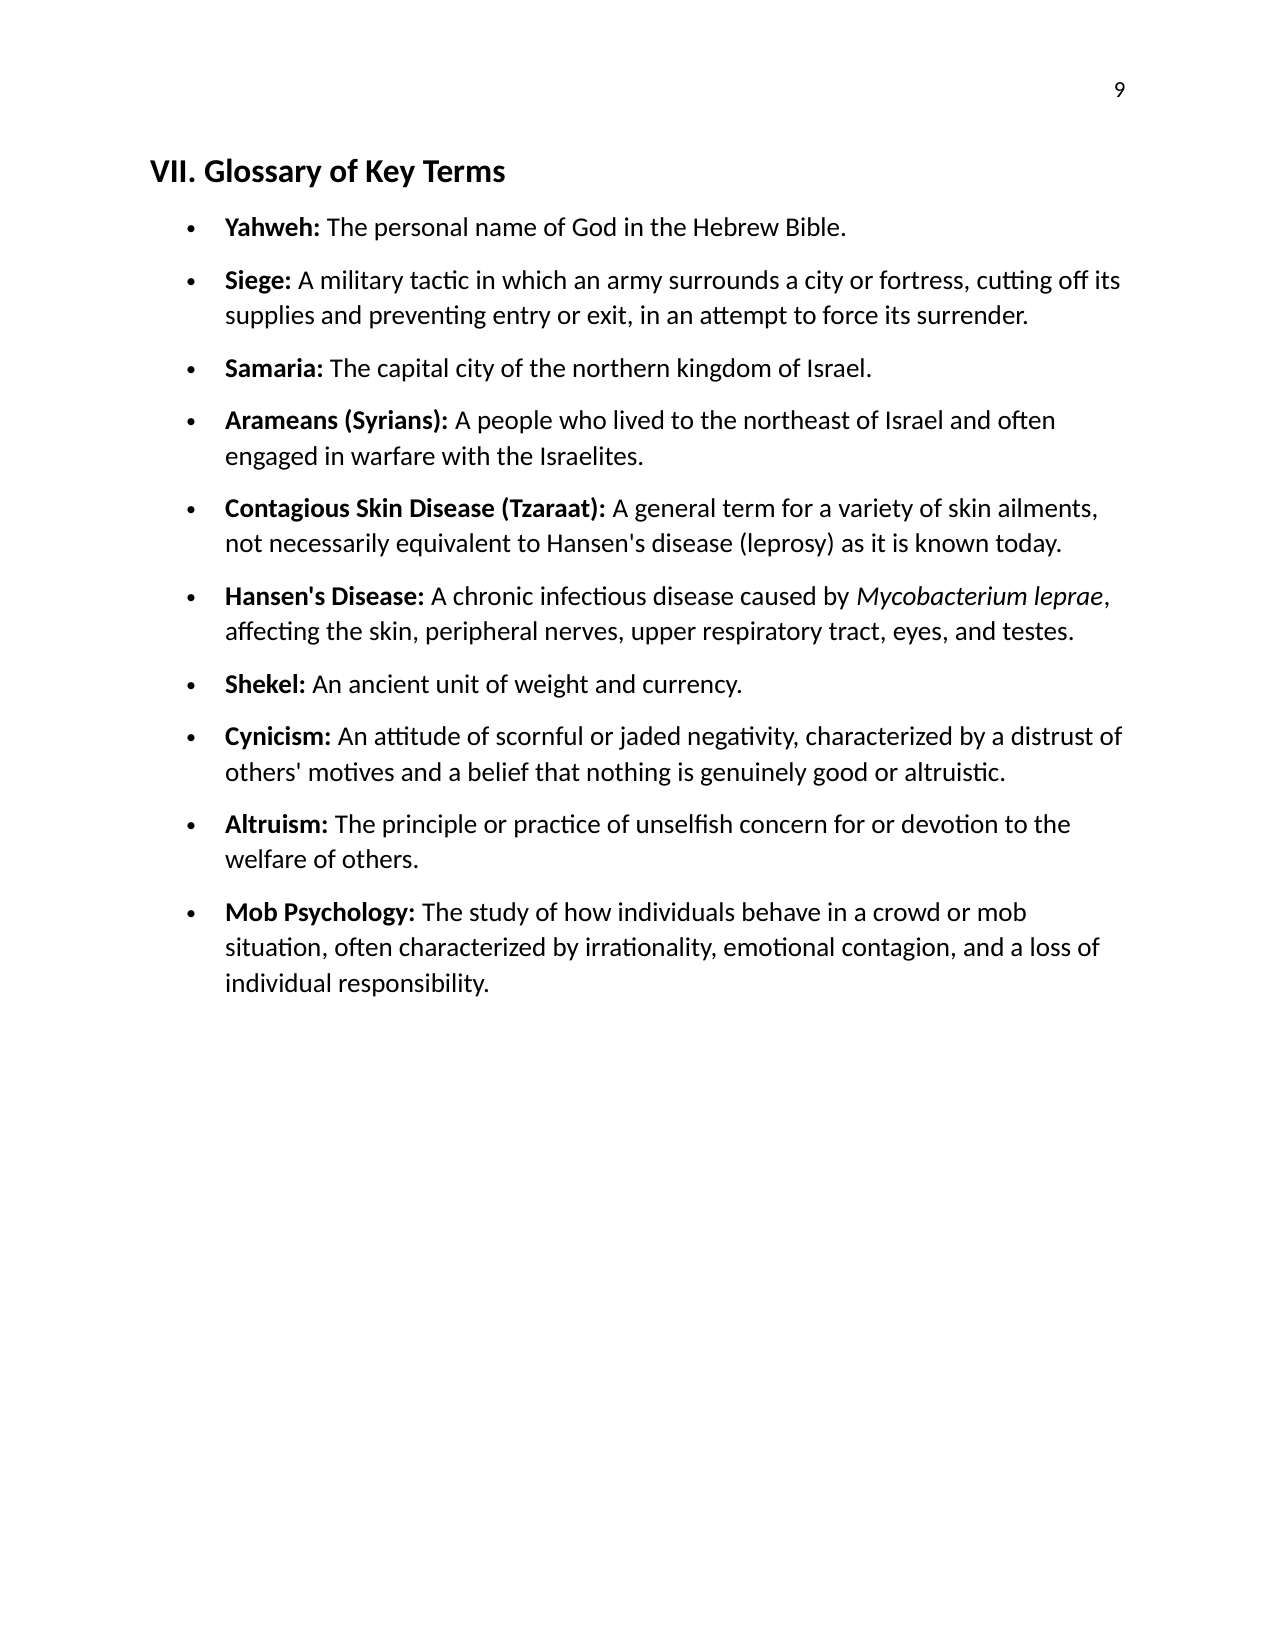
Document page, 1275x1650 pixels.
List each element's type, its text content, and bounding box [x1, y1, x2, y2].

text VII. Glossary of Key Terms [150, 150, 1125, 191]
list Arameans (Syrians): A people who lived to the northeast of Israel and often engaged in warfare with the Israelites. [187, 403, 1125, 472]
list Hansen's Disease: A chronic infectious disease caused by Mycobacterium leprae, affecting the skin, peripheral nerves, upper respiratory tract, eyes, and testes. [187, 579, 1125, 648]
list Yahweh: The personal name of God in the Hebrew Bible. [187, 211, 1125, 244]
list Altruism: The principle or practice of unselfish concern for or devotion to the welfare of others. [187, 807, 1125, 876]
list Mob Psychology: The study of how individuals behave in a crowd or mob situation, often characterized by irrationality, emotional contagion, and a loss of individual responsibility. [187, 895, 1125, 999]
list Shekel: An ancient unit of weight and currency. [187, 667, 1125, 700]
list Samaria: The capital city of the northern kingdom of Israel. [187, 351, 1125, 384]
list Contagious Skin Disease (Tzaraat): A general term for a variety of skin ailments, not necessarily equivalent to Hansen's disease (leprosy) as it is known today. [187, 491, 1125, 560]
list Siege: A military tactic in which an army surrounds a city or fortress, cutting off its supplies and preventing entry or exit, in an attempt to force its surrender. [187, 263, 1125, 332]
list Cynicism: An attitude of scornful or jaded negativity, characterized by a distrust of others' motives and a belief that nothing is genuinely good or altruistic. [187, 719, 1125, 788]
